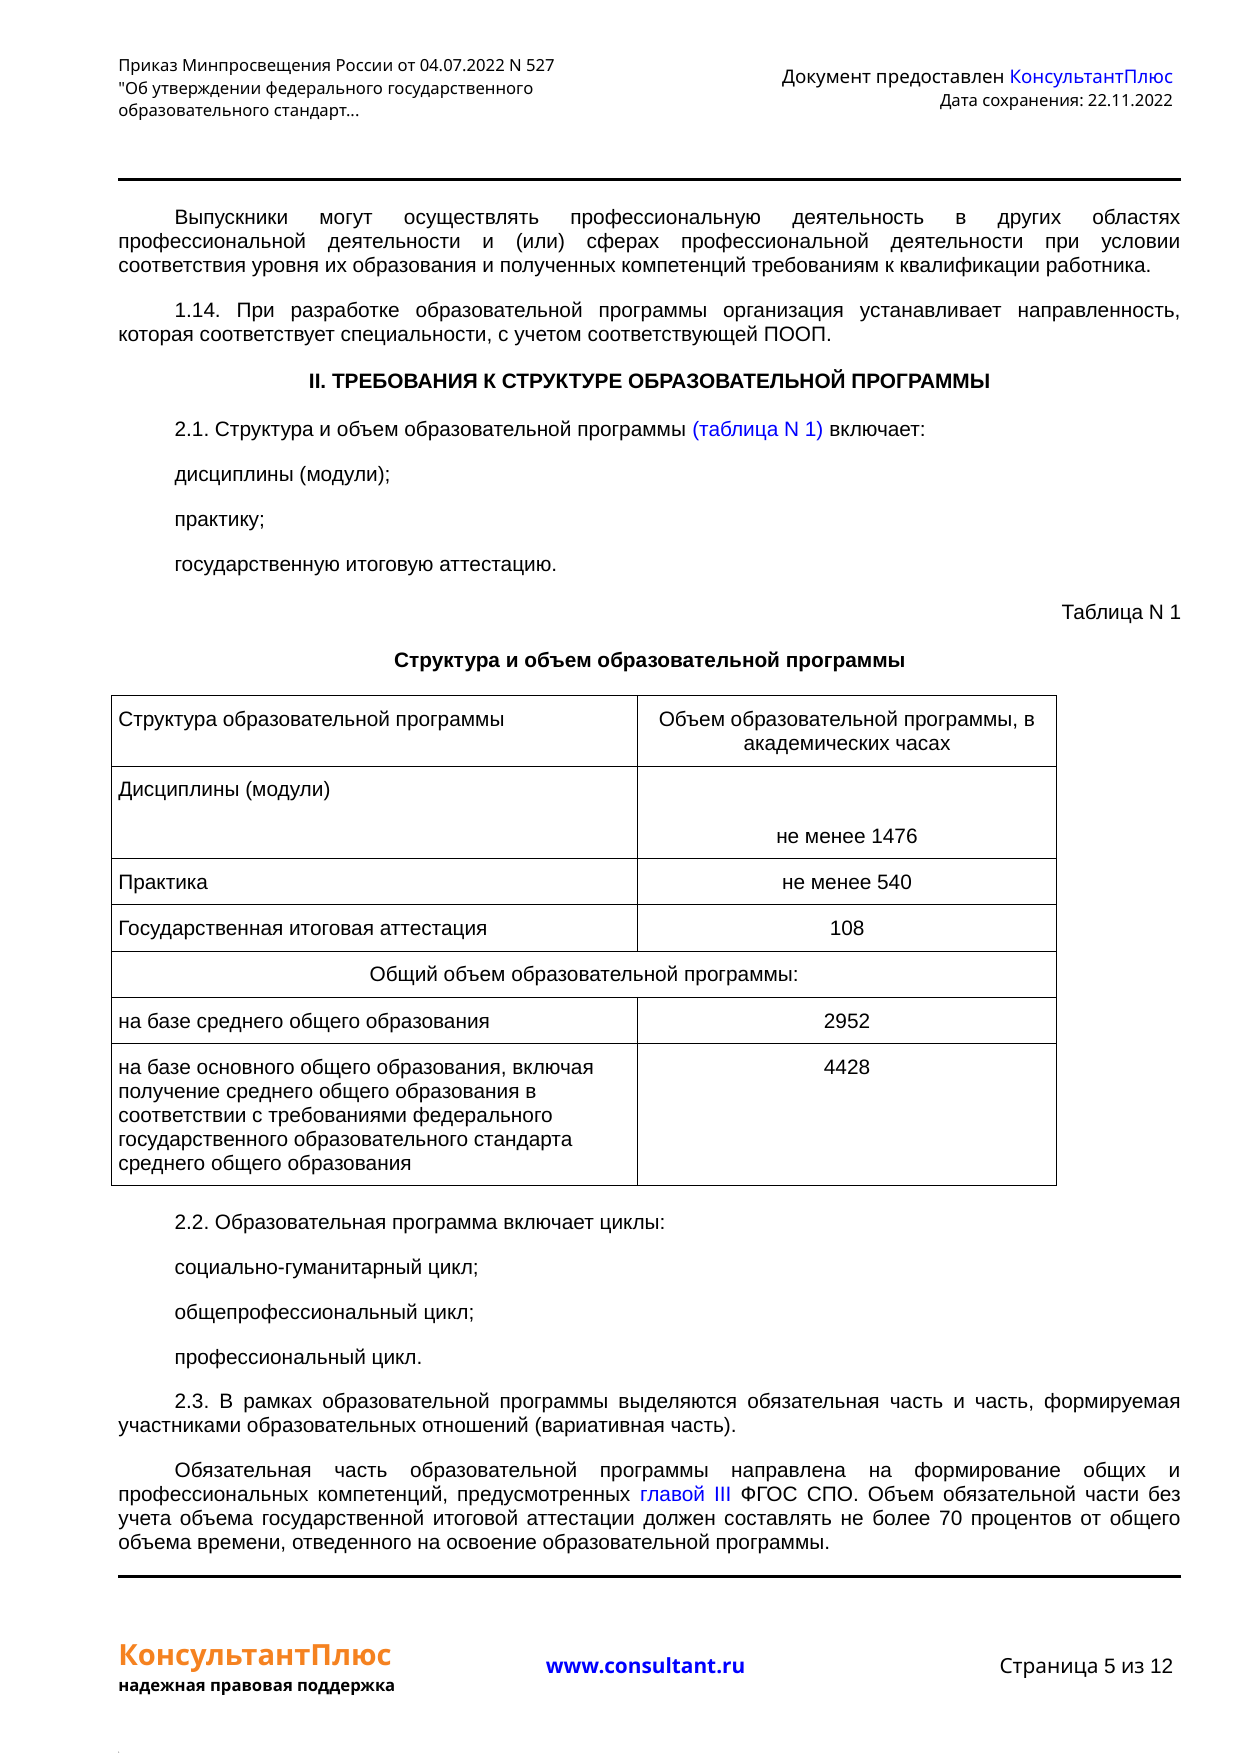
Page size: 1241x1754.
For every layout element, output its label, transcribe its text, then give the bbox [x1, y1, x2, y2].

title Структура и объем образовательной программы [118, 647, 1181, 671]
table_header Объем образовательной программы, в академических часах [638, 696, 1056, 766]
text дисциплины (модули); [118, 462, 1181, 486]
table_cell на базе среднего общего образования [112, 998, 637, 1043]
table_cell Дисциплины (модули) [112, 767, 637, 858]
table_cell 4428 [638, 1044, 1056, 1185]
table_cell Общий объем образовательной программы: [112, 952, 1056, 997]
table_cell 2952 [638, 998, 1056, 1043]
table_cell не менее 1476 [638, 812, 1056, 858]
table_cell 108 [638, 905, 1056, 951]
text общепрофессиональный цикл; [118, 1300, 1181, 1324]
table_cell не менее 540 [638, 859, 1056, 904]
text 2.2. Образовательная программа включает циклы: [118, 1210, 1181, 1234]
table_cell на базе основного общего образования, включая получение среднего общего образования в соответствии с требованиями федерального государственного образовательного стандарта среднего общего образования [112, 1044, 637, 1185]
text профессиональный цикл. [118, 1344, 1181, 1368]
text государственную итоговую аттестацию. [118, 552, 1181, 576]
table_cell Практика [112, 859, 637, 904]
text Таблица N 1 [118, 599, 1181, 623]
text 1.14. При разработке образовательной программы организация устанавливает направленность, которая соответствует специальности, с учетом соответствующей ПООП. [118, 297, 1181, 345]
text практику; [118, 507, 1181, 531]
text 2.1. Структура и объем образовательной программы (таблица N 1) включает: [118, 417, 1181, 441]
text 2.3. В рамках образовательной программы выделяются обязательная часть и часть, формируемая участниками образовательных отношений (вариативная часть). [118, 1389, 1181, 1437]
text Обязательная часть образовательной программы направлена на формирование общих и профессиональных компетенций, предусмотренных главой III ФГОС СПО. Объем обязательной части без учета объема государственной итоговой аттестации должен составлять не более 70 процентов от общего объема времени, отведенного на освоение образовательной программы. [118, 1458, 1181, 1554]
table_header Структура образовательной программы [112, 696, 637, 766]
table_cell [638, 767, 1056, 812]
text Выпускники могут осуществлять профессиональную деятельность в других областях профессиональной деятельности и (или) сферах профессиональной деятельности при условии соответствия уровня их образования и полученных компетенций требованиям к квалификации работника. [118, 205, 1181, 277]
title II. ТРЕБОВАНИЯ К СТРУКТУРЕ ОБРАЗОВАТЕЛЬНОЙ ПРОГРАММЫ [118, 369, 1181, 393]
table_cell Государственная итоговая аттестация [112, 905, 637, 951]
text социально-гуманитарный цикл; [118, 1255, 1181, 1279]
